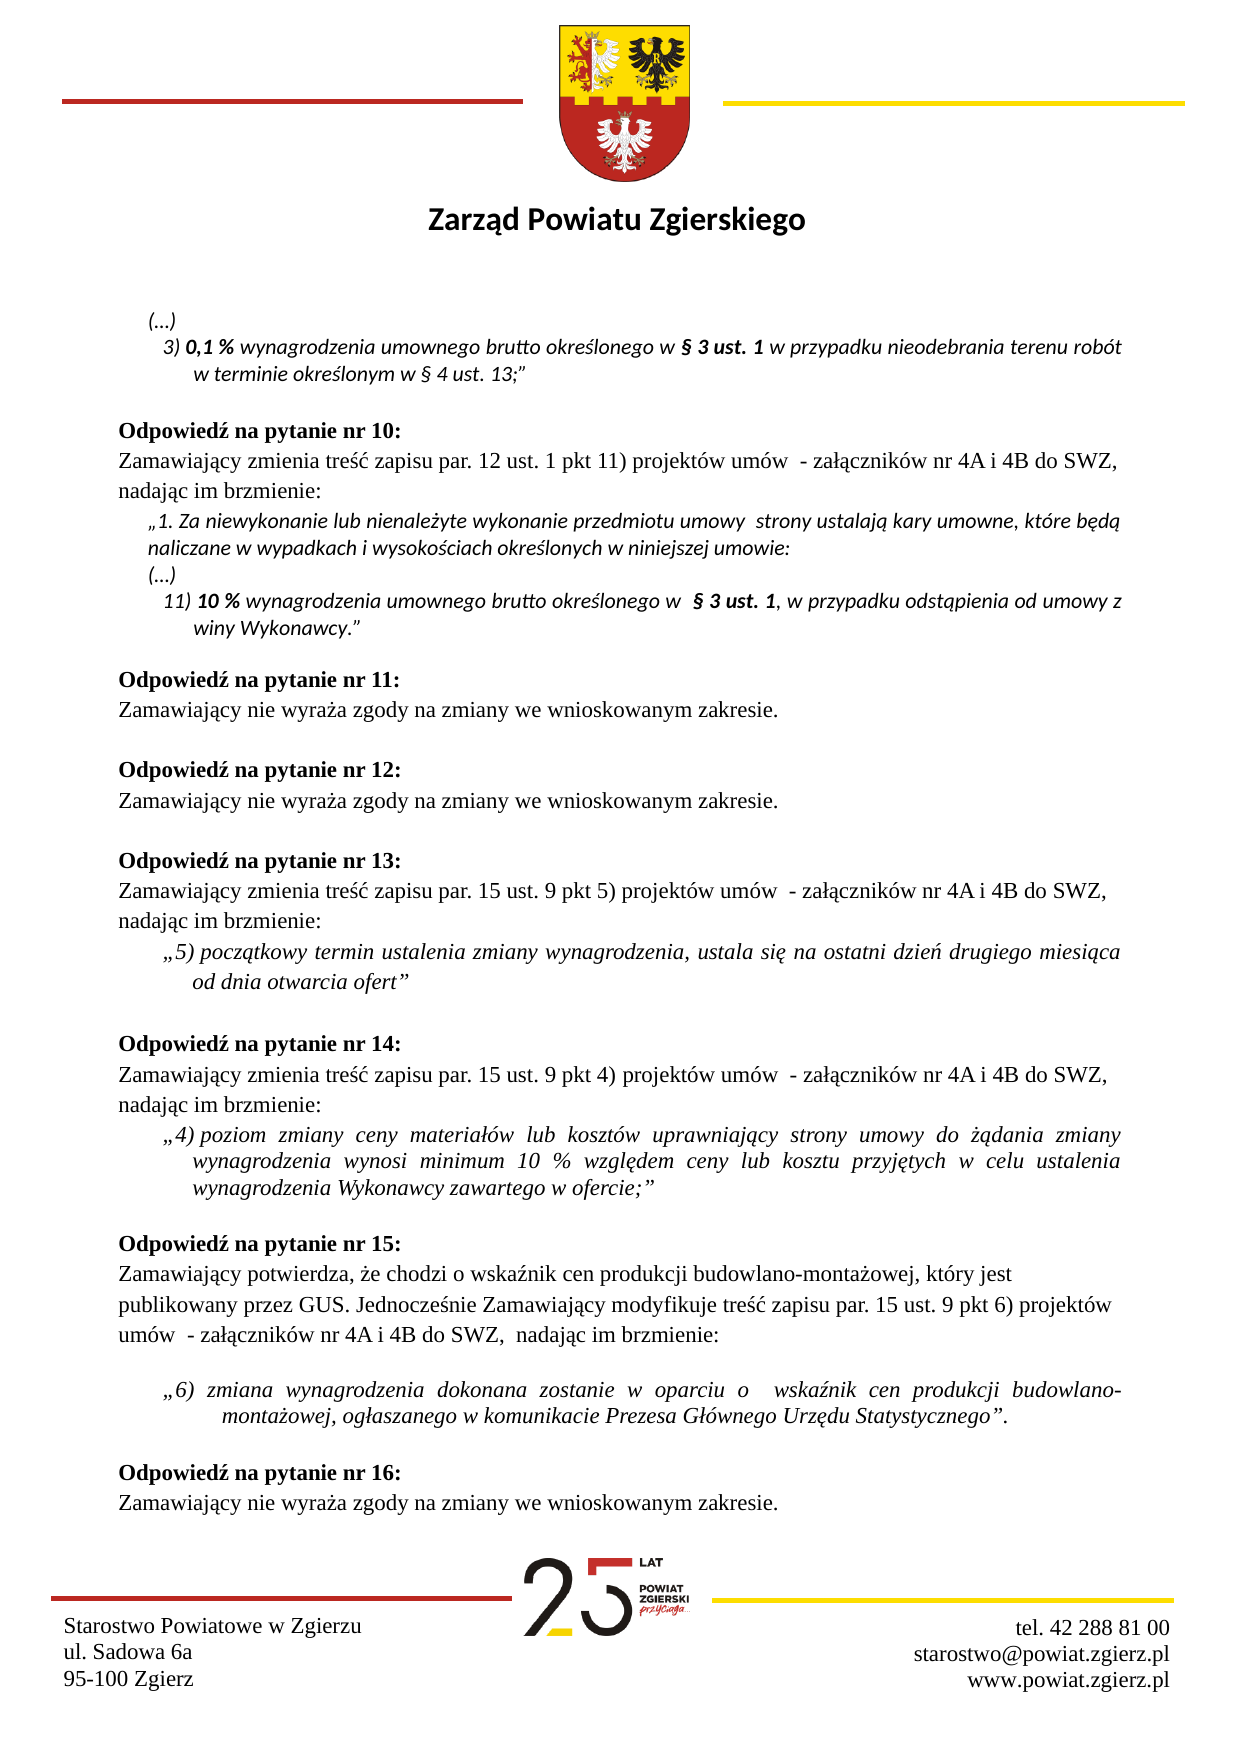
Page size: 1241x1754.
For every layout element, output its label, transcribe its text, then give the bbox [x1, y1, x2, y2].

text „4) poziom zmiany ceny materiałów lub kosztów uprawniający strony umowy do żądania zmiany wynagrodzenia wynosi minimum 10 % względem ceny lub kosztu przyjętych w celu ustalenia wynagrodzenia Wykonawcy zawartego w ofercie;” [162, 1121, 1122, 1200]
text Zamawiający nie wyraża zgody na zmiany we wnioskowanym zakresie. [118, 1489, 1122, 1516]
list (…) [148, 307, 1122, 333]
picture [723, 101, 1185, 106]
text „5) początkowy termin ustalenia zmiany wynagrodzenia, ustala się na ostatni dzień drugiego miesiąca od dnia otwarcia ofert” [162, 938, 1122, 994]
text Odpowiedź na pytanie nr 16: [118, 1459, 1122, 1485]
list (…) [148, 561, 1122, 588]
picture [712, 1598, 1174, 1603]
text Odpowiedź na pytanie nr 13: [118, 847, 1122, 873]
text Zamawiający zmienia treść zapisu par. 15 ust. 9 pkt 5) projektów umów - załączników nr 4A i 4B do SWZ, nadając im brzmienie: [118, 877, 1122, 934]
text Zamawiający potwierdza, że chodzi o wskaźnik cen produkcji budowlano-montażowej, który jest publikowany przez GUS. Jednocześnie Zamawiający modyfikuje treść zapisu par. 15 ust. 9 pkt 6) projektów umów - załączników nr 4A i 4B do SWZ, nadając im brzmienie: [118, 1261, 1122, 1347]
text Odpowiedź na pytanie nr 15: [118, 1230, 1122, 1257]
text Zamawiający zmienia treść zapisu par. 12 ust. 1 pkt 11) projektów umów - załączników nr 4A i 4B do SWZ, nadając im brzmienie: [118, 447, 1122, 504]
picture [559, 25, 690, 182]
text Odpowiedź na pytanie nr 12: [118, 757, 1122, 783]
text „6) zmiana wynagrodzenia dokonana zostanie w oparciu o wskaźnik cen produkcji budowlano-montażowej, ogłaszanego w komunikacie Prezesa Głównego Urzędu Statystycznego”. [162, 1376, 1122, 1429]
text Odpowiedź na pytanie nr 10: [118, 417, 1122, 443]
list 11) 10 % wynagrodzenia umownego brutto określonego w § 3 ust. 1, w przypadku odstąpienia od umowy z winy Wykonawcy.” [162, 588, 1122, 641]
text Zamawiający nie wyraża zgody na zmiany we wnioskowanym zakresie. [118, 787, 1122, 813]
picture [51, 1596, 512, 1601]
list 3) 0,1 % wynagrodzenia umownego brutto określonego w § 3 ust. 1 w przypadku nieodebrania terenu robót w terminie określonym w § 4 ust. 13;” [162, 333, 1122, 387]
picture [62, 99, 523, 104]
text Odpowiedź na pytanie nr 11: [118, 666, 1122, 692]
text Zamawiający nie wyraża zgody na zmiany we wnioskowanym zakresie. [118, 696, 1122, 722]
text Odpowiedź na pytanie nr 14: [118, 1030, 1122, 1057]
picture [523, 1558, 690, 1636]
text Zamawiający zmienia treść zapisu par. 15 ust. 9 pkt 4) projektów umów - załączników nr 4A i 4B do SWZ, nadając im brzmienie: [118, 1061, 1122, 1117]
